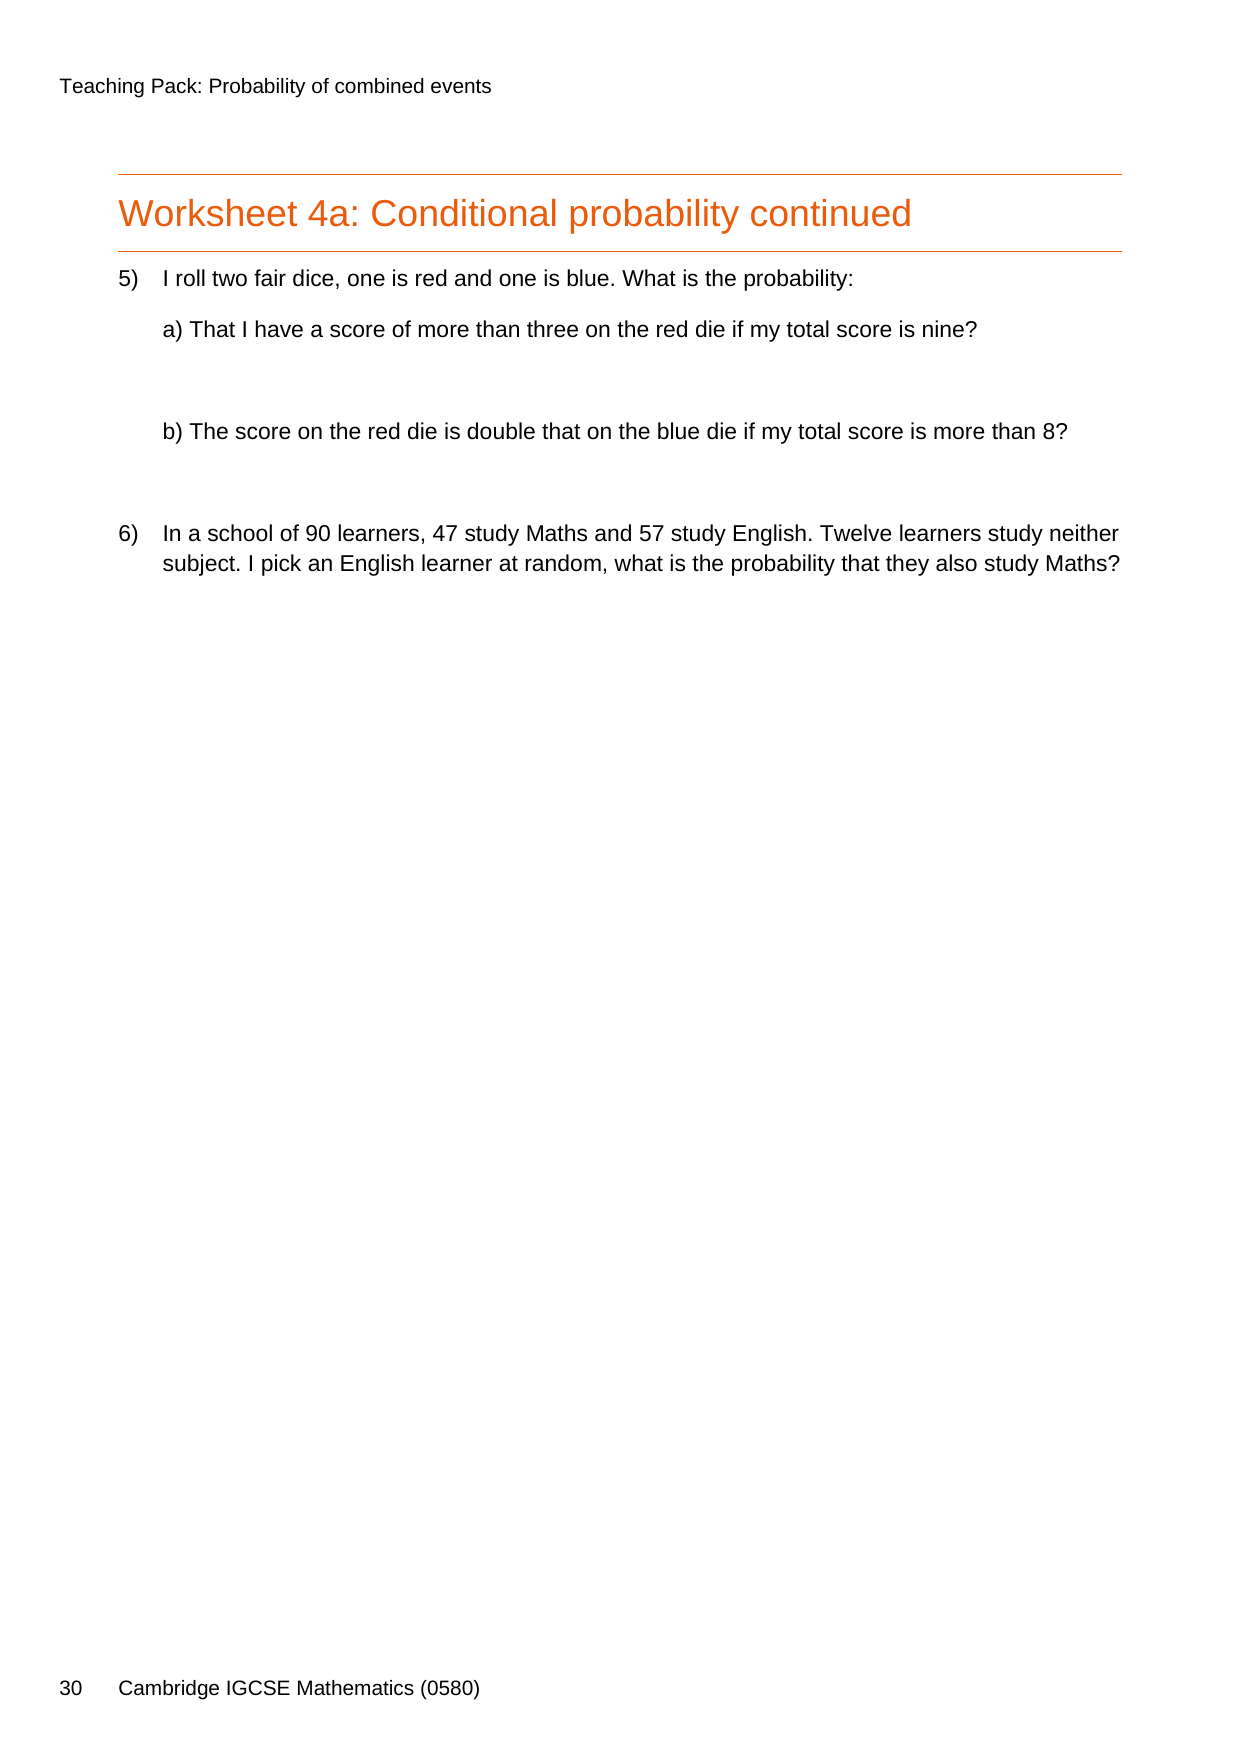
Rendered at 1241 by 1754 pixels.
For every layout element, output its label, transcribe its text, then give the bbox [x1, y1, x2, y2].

text a) That I have a score of more than three on the red die if my total score is nine? [118, 316, 1122, 342]
text b) The score on the red die is double that on the blue die if my total score is more than 8? [118, 418, 1122, 444]
text 5) I roll two fair dice, one is red and one is blue. What is the probability: [118, 264, 1122, 291]
text 6) In a school of 90 learners, 47 study Maths and 57 study English. Twelve learners study neither subject. I pick an English learner at random, what is the probability that they also study Maths? [118, 520, 1122, 576]
text Worksheet 4a: Conditional probability continued [118, 175, 1122, 251]
